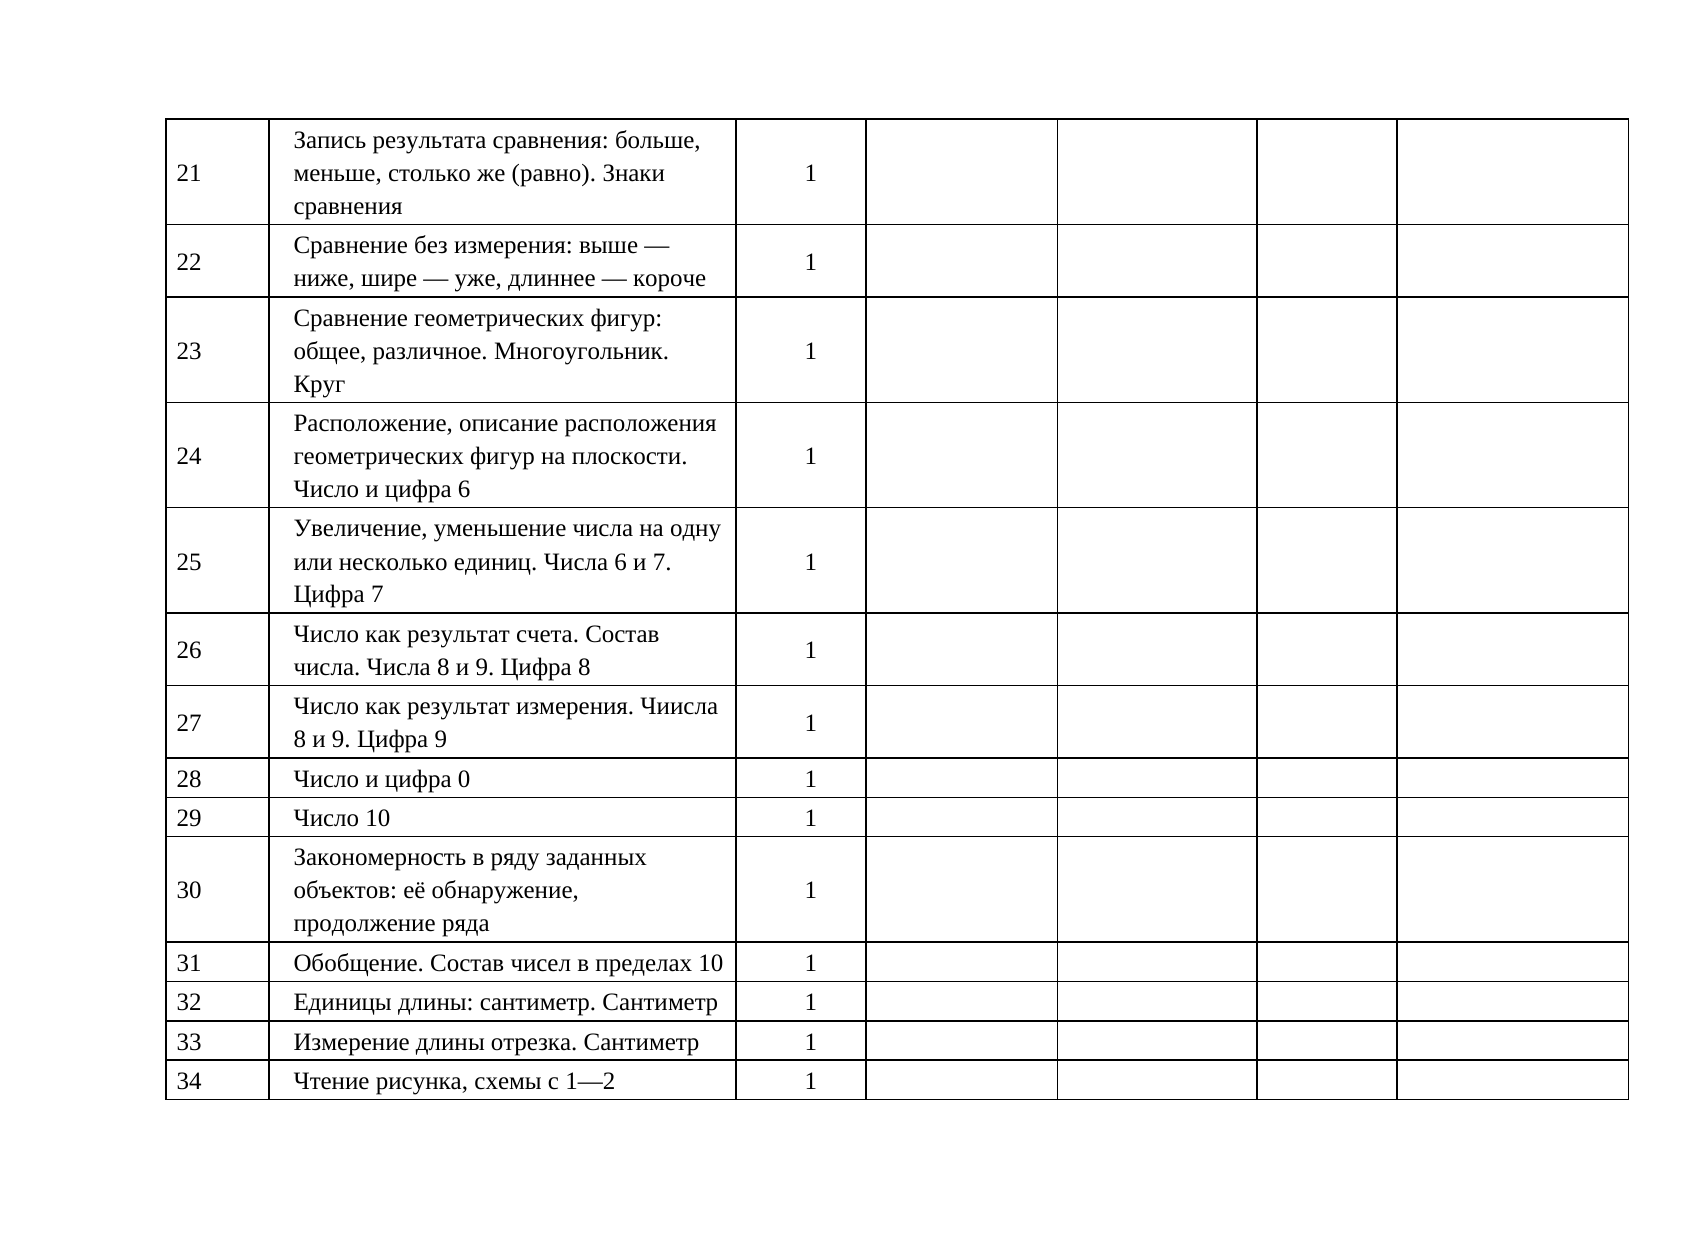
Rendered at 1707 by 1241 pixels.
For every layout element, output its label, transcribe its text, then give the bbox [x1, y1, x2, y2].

table_cell [1258, 837, 1396, 941]
table_cell [1258, 225, 1396, 296]
table_cell [1258, 298, 1396, 401]
table_cell 1 [737, 298, 865, 401]
table_cell 25 [167, 508, 268, 612]
table_cell [1398, 1022, 1628, 1059]
table_cell [1258, 982, 1396, 1020]
table_cell [1398, 120, 1628, 223]
table_cell [1058, 225, 1256, 296]
table_cell [1258, 686, 1396, 757]
table_cell [867, 225, 1057, 296]
table_cell [1258, 120, 1396, 223]
table_cell [867, 508, 1057, 612]
table_cell [1398, 403, 1628, 507]
table_cell [1058, 943, 1256, 981]
table_cell Закономерность в ряду заданных объектов: её обнаружение, продолжение ряда [270, 837, 735, 941]
table_cell Число 10 [270, 798, 735, 836]
table_cell [1058, 759, 1256, 796]
table_cell [1058, 798, 1256, 836]
table_cell [1398, 298, 1628, 401]
table_cell 30 [167, 837, 268, 941]
table_cell [1258, 759, 1396, 796]
table_cell 34 [167, 1061, 268, 1099]
table_cell 23 [167, 298, 268, 401]
table_cell [867, 298, 1057, 401]
table_cell [867, 614, 1057, 684]
table_cell Число и цифра 0 [270, 759, 735, 796]
table_cell 1 [737, 798, 865, 836]
table_cell [1398, 1061, 1628, 1099]
table_cell 29 [167, 798, 268, 836]
table_cell 1 [737, 837, 865, 941]
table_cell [270, 1061, 735, 1099]
table_cell 1 [737, 1061, 865, 1099]
table_cell 1 [737, 982, 865, 1020]
table_cell 1 [737, 508, 865, 612]
table_cell [867, 120, 1057, 223]
table_cell Число как результат измерения. Чиисла 8 и 9. Цифра 9 [270, 686, 735, 757]
table_cell [867, 982, 1057, 1020]
table_cell [1258, 1061, 1396, 1099]
table_cell [1398, 837, 1628, 941]
table_cell [1398, 982, 1628, 1020]
table_cell [867, 759, 1057, 796]
table_cell [1398, 614, 1628, 684]
table_cell [867, 943, 1057, 981]
table_cell [1058, 403, 1256, 507]
table_cell [1258, 1022, 1396, 1059]
table_cell 32 [167, 982, 268, 1020]
table_cell 31 [167, 943, 268, 981]
table_cell [1258, 614, 1396, 684]
table_cell 1 [737, 225, 865, 296]
table_cell Единицы длины: сантиметр. Сантиметр [270, 982, 735, 1020]
table_cell [1058, 298, 1256, 401]
table_cell [1398, 798, 1628, 836]
table_cell 1 [737, 120, 865, 223]
table_cell 1 [737, 614, 865, 684]
table_cell [1058, 837, 1256, 941]
table_cell Число как результат счета. Состав числа. Числа 8 и 9. Цифра 8 [270, 614, 735, 684]
table_cell [867, 837, 1057, 941]
table_cell [867, 1022, 1057, 1059]
table_cell 1 [737, 1022, 865, 1059]
table_cell 1 [737, 943, 865, 981]
table_cell [1058, 614, 1256, 684]
table_cell Расположение, описание расположения геометрических фигур на плоскости. Число и цифра 6 [270, 403, 735, 507]
table_cell 28 [167, 759, 268, 796]
table_cell [1058, 686, 1256, 757]
table_cell [1258, 508, 1396, 612]
table_cell 21 [167, 120, 268, 223]
table_cell [1398, 686, 1628, 757]
table_cell 1 [737, 759, 865, 796]
table_cell [1398, 943, 1628, 981]
table_cell [1058, 120, 1256, 223]
table_cell Сравнение геометрических фигур: общее, различное. Многоугольник. Круг [270, 298, 735, 401]
table_cell Измерение длины отрезка. Сантиметр [270, 1022, 735, 1059]
table_cell [1258, 403, 1396, 507]
table_cell [1058, 1061, 1256, 1099]
table_cell [867, 798, 1057, 836]
table_cell Сравнение без измерения: выше — ниже, шире — уже, длиннее — короче [270, 225, 735, 296]
table_cell [1398, 225, 1628, 296]
table_cell [867, 1061, 1057, 1099]
table_cell [1058, 982, 1256, 1020]
table_cell Запись результата сравнения: больше, меньше, столько же (равно). Знаки сравнения [270, 120, 735, 223]
table_cell 27 [167, 686, 268, 757]
table_cell [1398, 759, 1628, 796]
table_cell [1058, 1022, 1256, 1059]
table_cell [867, 403, 1057, 507]
table_cell Увеличение, уменьшение числа на одну или несколько единиц. Числа 6 и 7. Цифра 7 [270, 508, 735, 612]
table_cell [1398, 508, 1628, 612]
table_cell 26 [167, 614, 268, 684]
table_cell 1 [737, 403, 865, 507]
table_cell [1058, 508, 1256, 612]
table_cell Обобщение. Состав чисел в пределах 10 [270, 943, 735, 981]
table_cell [1258, 943, 1396, 981]
table_cell [867, 686, 1057, 757]
table_cell 33 [167, 1022, 268, 1059]
table_cell 22 [167, 225, 268, 296]
table_cell [1258, 798, 1396, 836]
table_cell 24 [167, 403, 268, 507]
table_cell 1 [737, 686, 865, 757]
